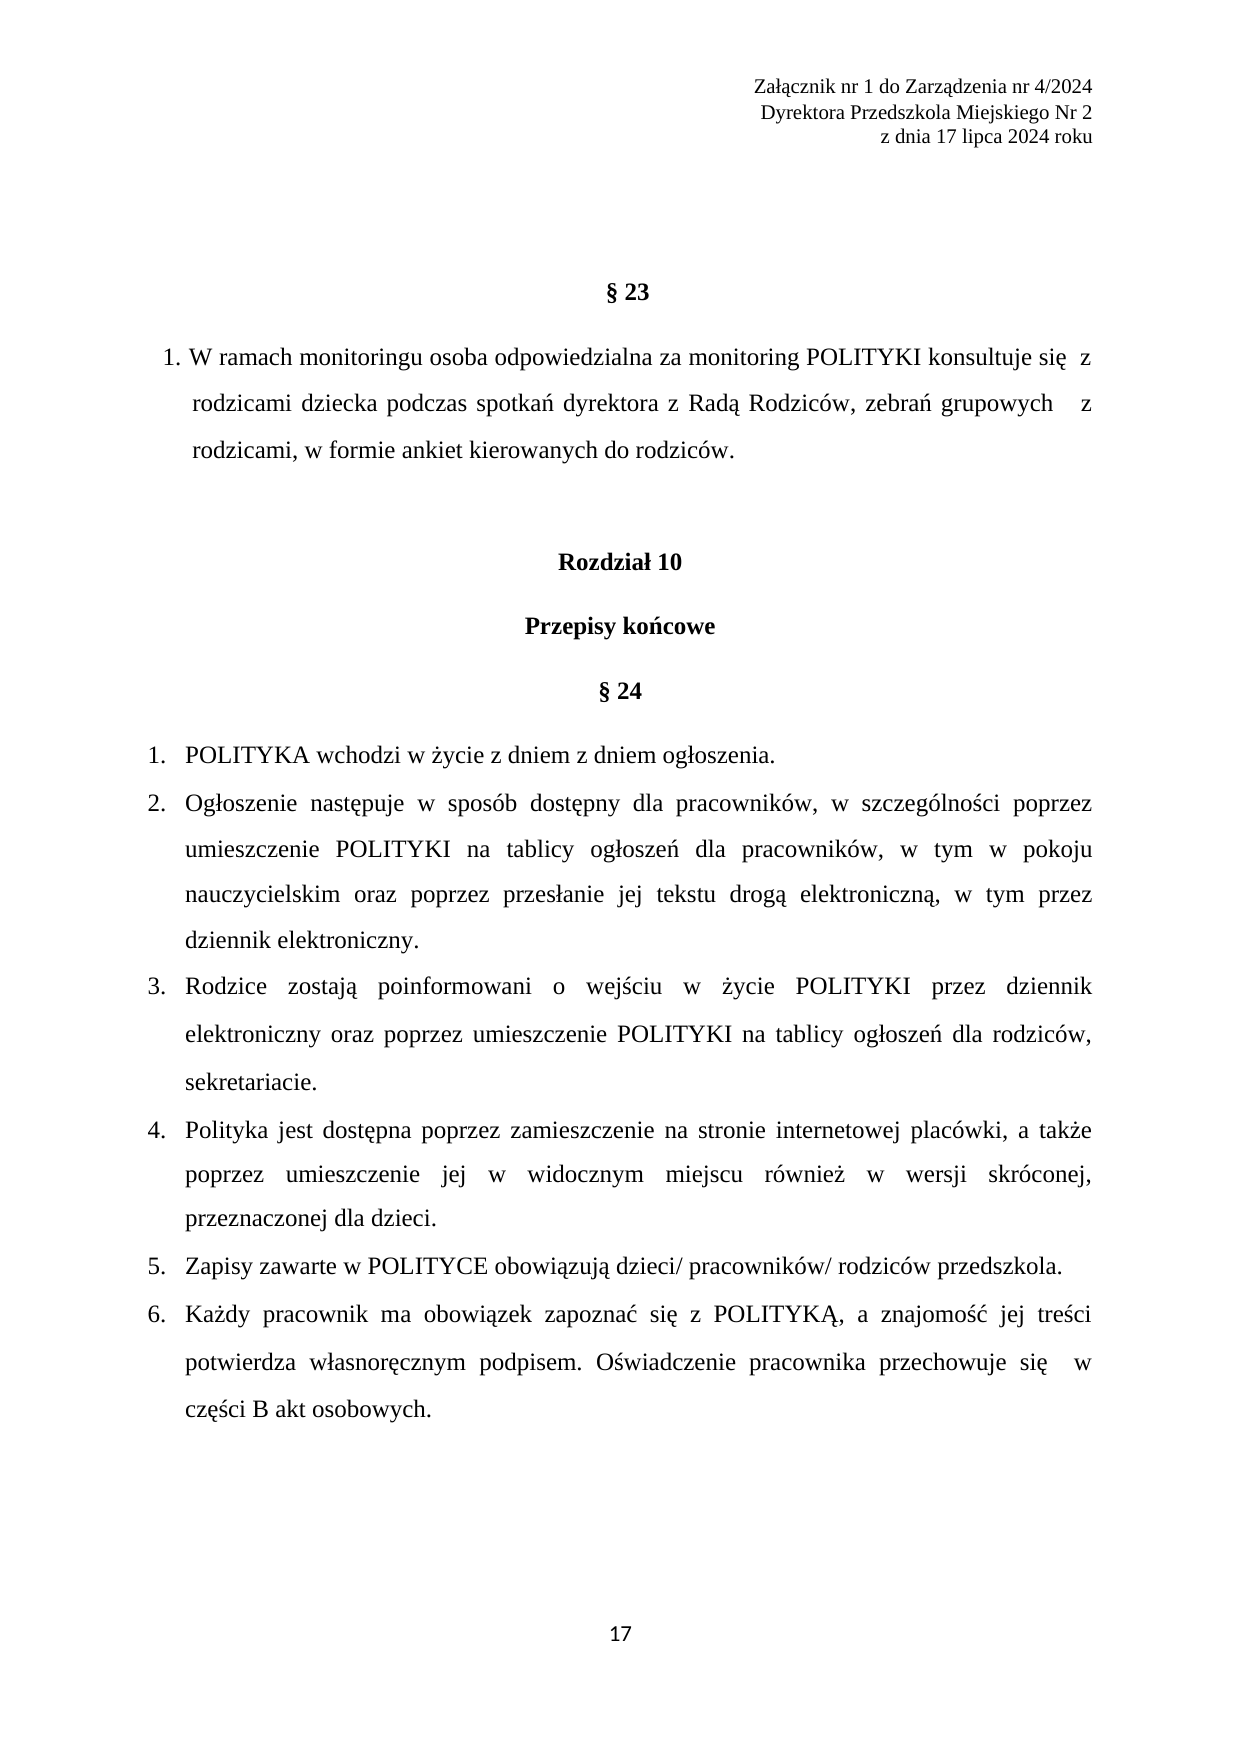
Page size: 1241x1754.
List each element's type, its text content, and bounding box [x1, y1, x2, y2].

list Polityka jest dostępna poprzez zamieszczenie na stronie internetowej placówki, a także poprzez umieszczenie jej w widocznym miejscu również w wersji skróconej, przeznaczonej dla dzieci. [147, 1115, 1093, 1232]
text Przepisy końcowe [176, 611, 1064, 640]
subtitle § 24 [176, 676, 1063, 704]
list Zapisy zawarte w POLITYCE obowiązują dzieci/ pracowników/ rodziców przedszkola. [147, 1251, 1093, 1280]
list Rodzice zostają poinformowani o wejściu w życie POLITYKI przez dziennik elektroniczny oraz poprzez umieszczenie POLITYKI na tablicy ogłoszeń dla rodziców, sekretariacie. [147, 971, 1093, 1095]
list Ogłoszenie następuje w sposób dostępny dla pracowników, w szczególności poprzez umieszczenie POLITYKI na tablicy ogłoszeń dla pracowników, w tym w pokoju nauczycielskim oraz poprzez przesłanie jej tekstu drogą elektroniczną, w tym przez dziennik elektroniczny. [147, 788, 1093, 954]
list POLITYKA wchodzi w życie z dniem z dniem ogłoszenia. [147, 740, 1093, 769]
text 1. W ramach monitoringu osoba odpowiedzialna za monitoring POLITYKI konsultuje się z rodzicami dziecka podczas spotkań dyrektora z Radą Rodziców, zebrań grupowych z rodzicami, w formie ankiet kierowanych do rodziców. [162, 342, 1093, 463]
list Każdy pracownik ma obowiązek zapoznać się z POLITYKĄ, a znajomość jej treści potwierdza własnoręcznym podpisem. Oświadczenie pracownika przechowuje się w części B akt osobowych. [147, 1299, 1093, 1423]
subtitle § 23 [176, 277, 1078, 306]
text Rozdział 10 [176, 547, 1063, 576]
